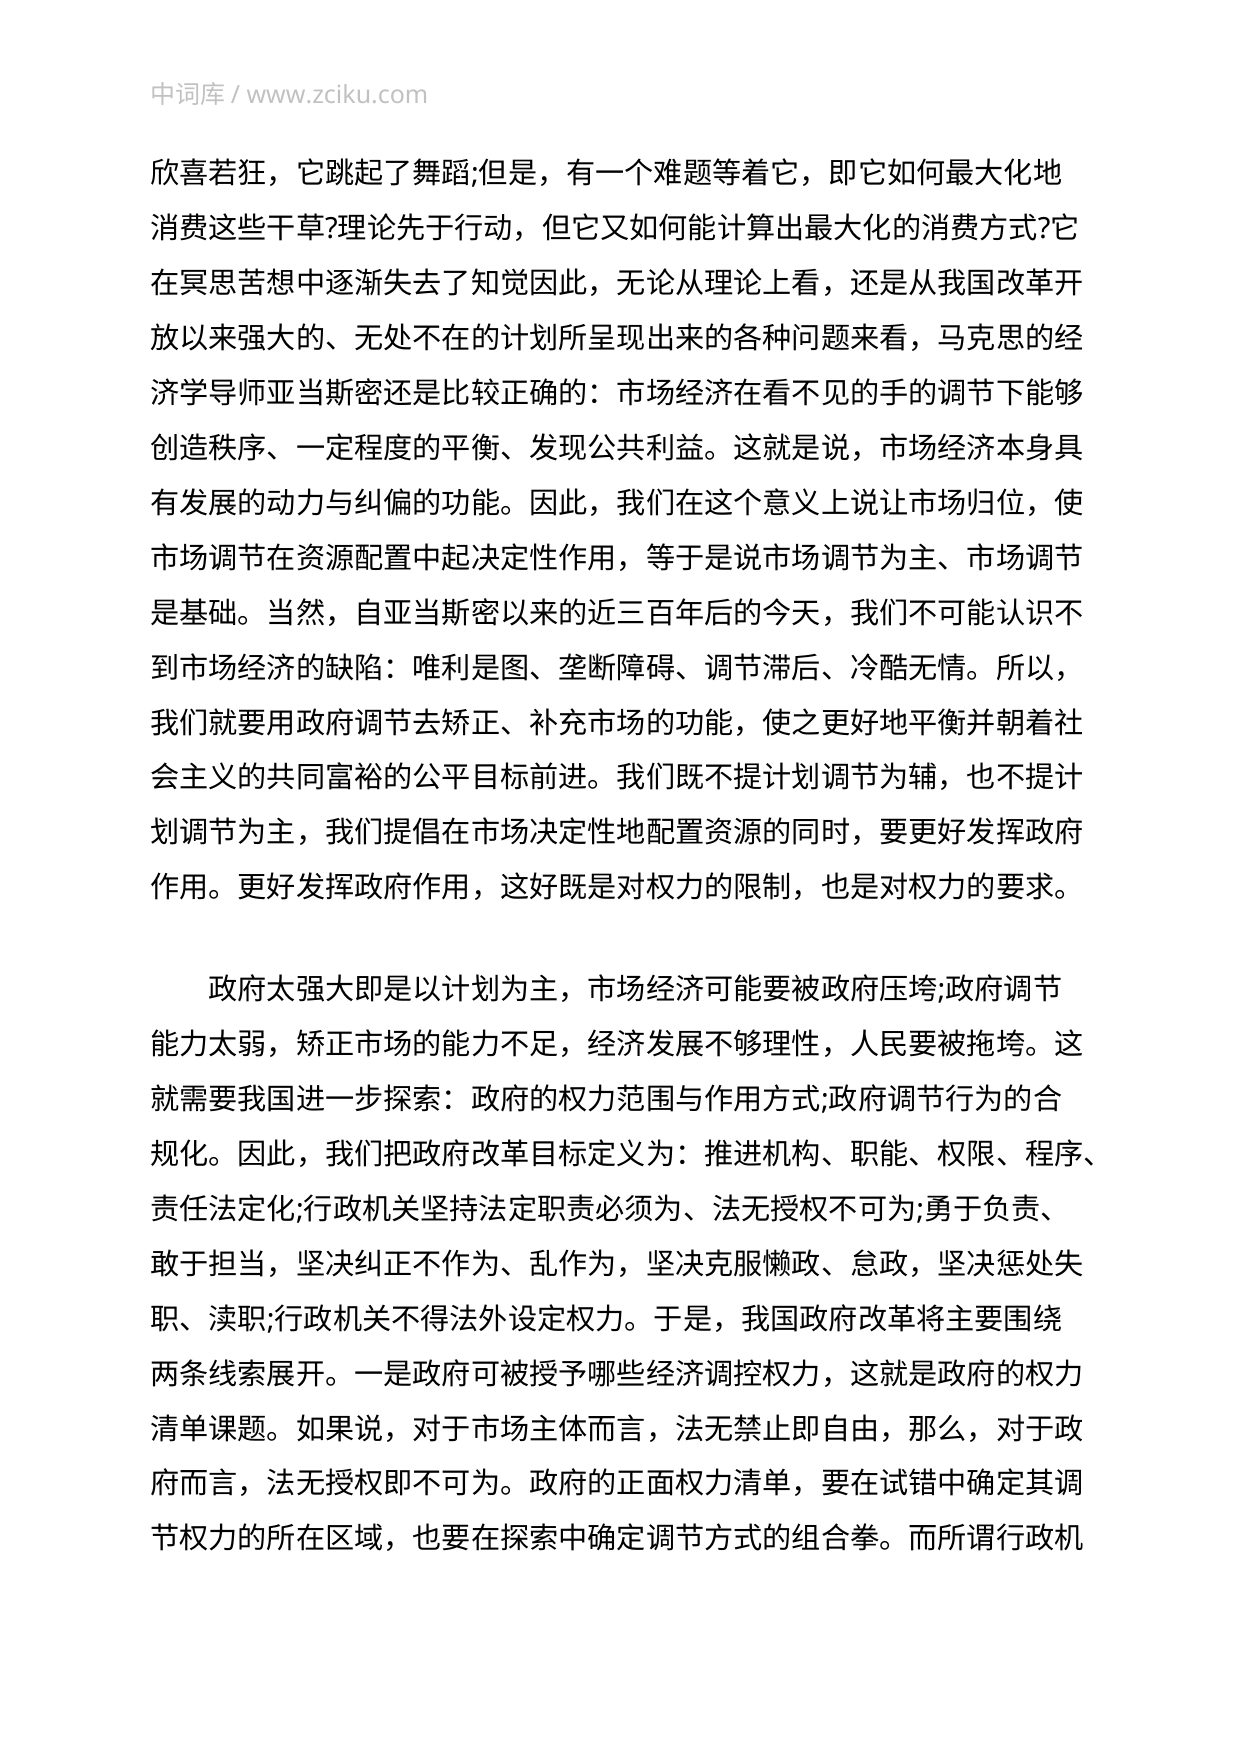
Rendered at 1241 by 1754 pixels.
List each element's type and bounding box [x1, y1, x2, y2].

text [150, 966, 1090, 1557]
text [150, 150, 1090, 906]
